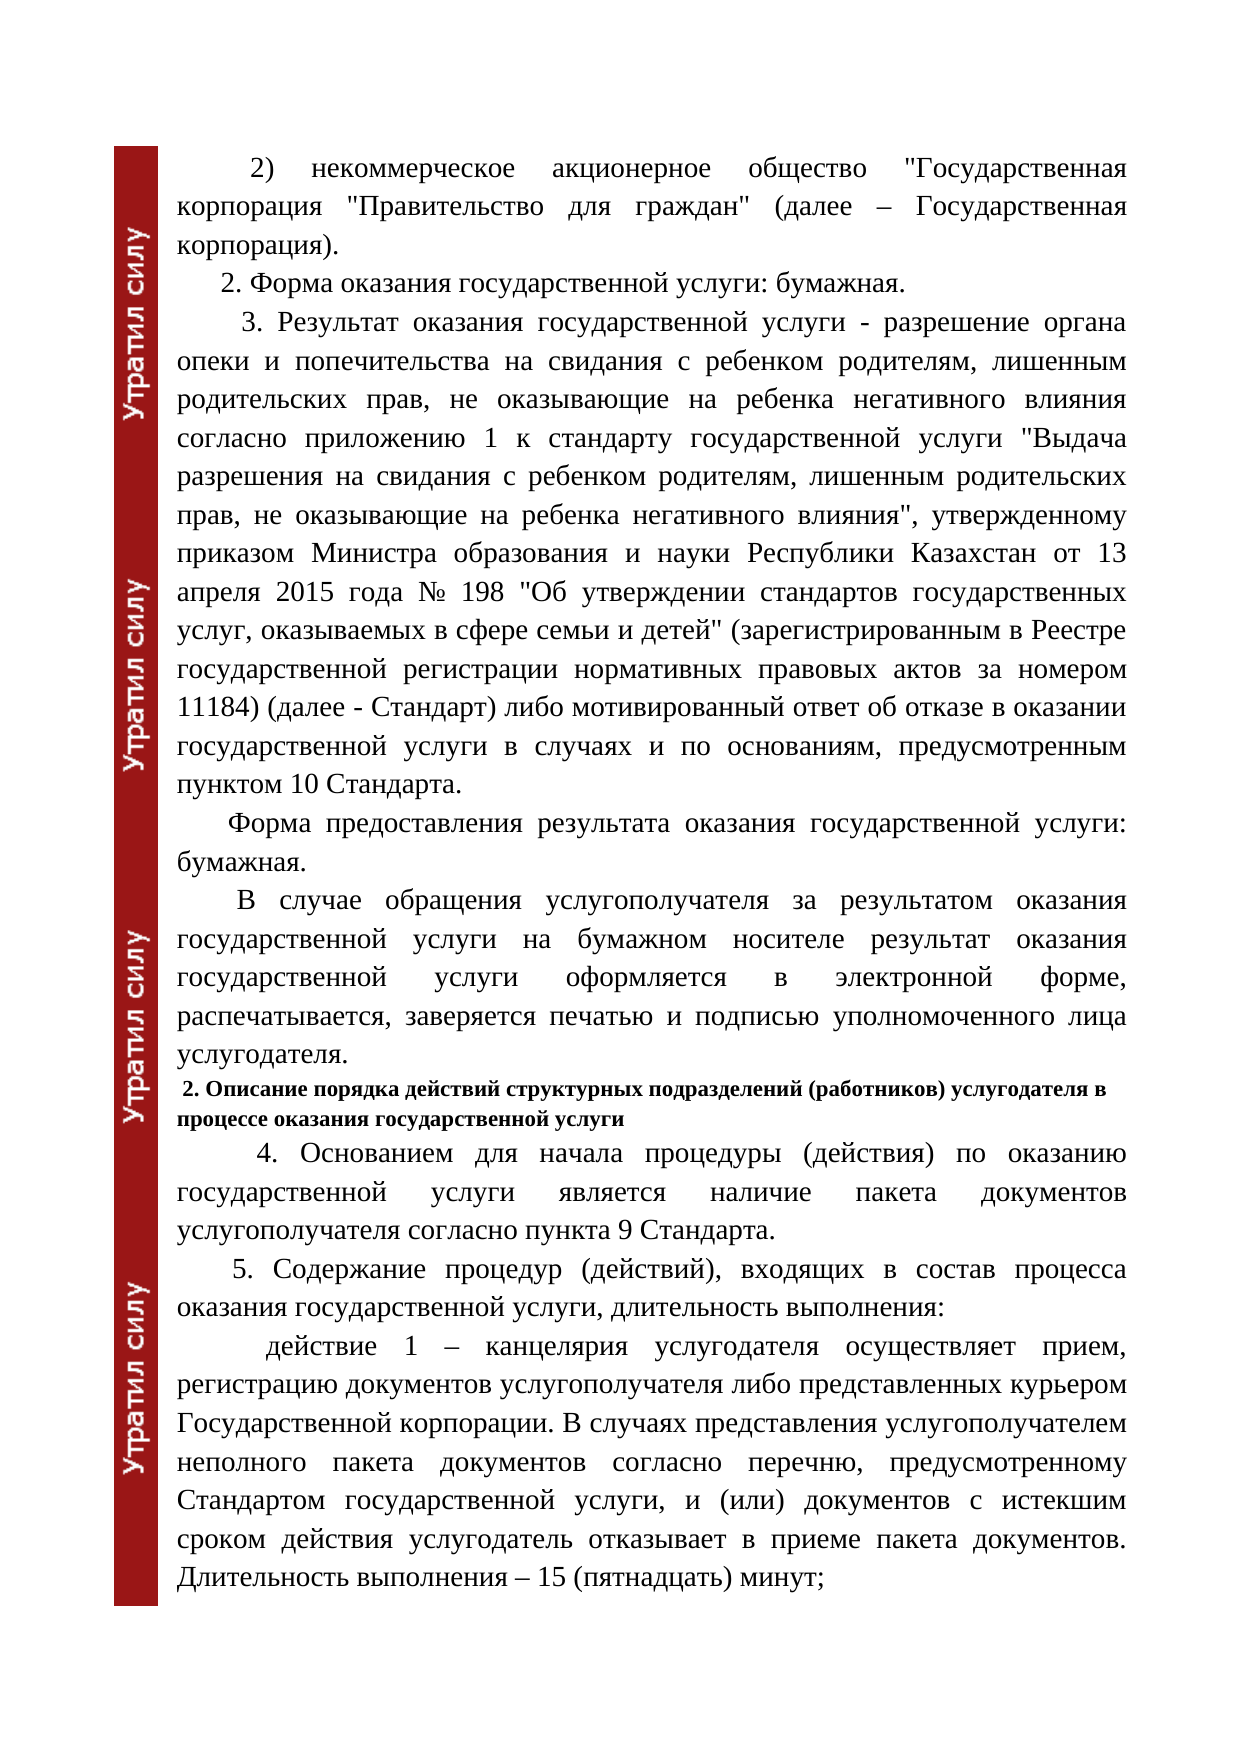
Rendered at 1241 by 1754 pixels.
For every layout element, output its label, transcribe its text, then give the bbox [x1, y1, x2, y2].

picture [114, 261, 158, 266]
picture [114, 146, 158, 150]
picture [114, 800, 158, 805]
text 2) некоммерческое акционерное общество "Государственная корпорация "Правительство для граждан" (далее – Государственная корпорация). [112, 150, 1128, 261]
text 2. Форма оказания государственной услуги: бумажная. [112, 266, 1128, 299]
text 3. Результат оказания государственной услуги - разрешение органа опеки и попечительства на свидания с ребенком родителям, лишенным родительских прав, не оказывающие на ребенка негативного влияния согласно приложению 1 к стандарту государственной услуги "Выдача разрешения на свидания с ребенком родителям, лишенным родительских прав, не оказывающие на ребенка негативного влияния", утвержденному приказом Министра образования и науки Республики Казахстан от 13 апреля 2015 года № 198 "Об утверждении стандартов государственных услуг, оказываемых в сфере семьи и детей" (зарегистрированным в Реестре государственной регистрации нормативных правовых актов за номером 11184) (далее - Стандарт) либо мотивированный ответ об отказе в оказании государственной услуги в случаях и по основаниям, предусмотренным пунктом 10 Стандарта. [112, 304, 1128, 800]
picture [114, 299, 158, 304]
text Форма предоставления результата оказания государственной услуги: бумажная. [112, 805, 1128, 877]
picture [114, 1593, 158, 1606]
picture [114, 1323, 158, 1328]
text действие 1 – канцелярия услугодателя осуществляет прием, регистрацию документов услугополучателя либо представленных курьером Государственной корпорации. В случаях представления услугополучателем неполного пакета документов согласно перечню, предусмотренному Стандартом государственной услуги, и (или) документов с истекшим сроком действия услугодатель отказывает в приеме пакета документов. Длительность выполнения – 15 (пятнадцать) минут; [112, 1328, 1128, 1593]
text 2. Описание порядка действий структурных подразделений (работников) услугодателя в процессе оказания государственной услуги [112, 1075, 1128, 1132]
text 5. Содержание процедур (действий), входящих в состав процесса оказания государственной услуги, длительность выполнения: [112, 1251, 1128, 1323]
text В случае обращения услугополучателя за результатом оказания государственной услуги на бумажном носителе результат оказания государственной услуги оформляется в электронной форме, распечатывается, заверяется печатью и подписью уполномоченного лица услугодателя. [112, 882, 1128, 1070]
picture [114, 877, 158, 882]
picture [114, 1070, 158, 1075]
picture [114, 1246, 158, 1251]
text 4. Основанием для начала процедуры (действия) по оказанию государственной услуги является наличие пакета документов услугополучателя согласно пункта 9 Стандарта. [112, 1135, 1128, 1246]
